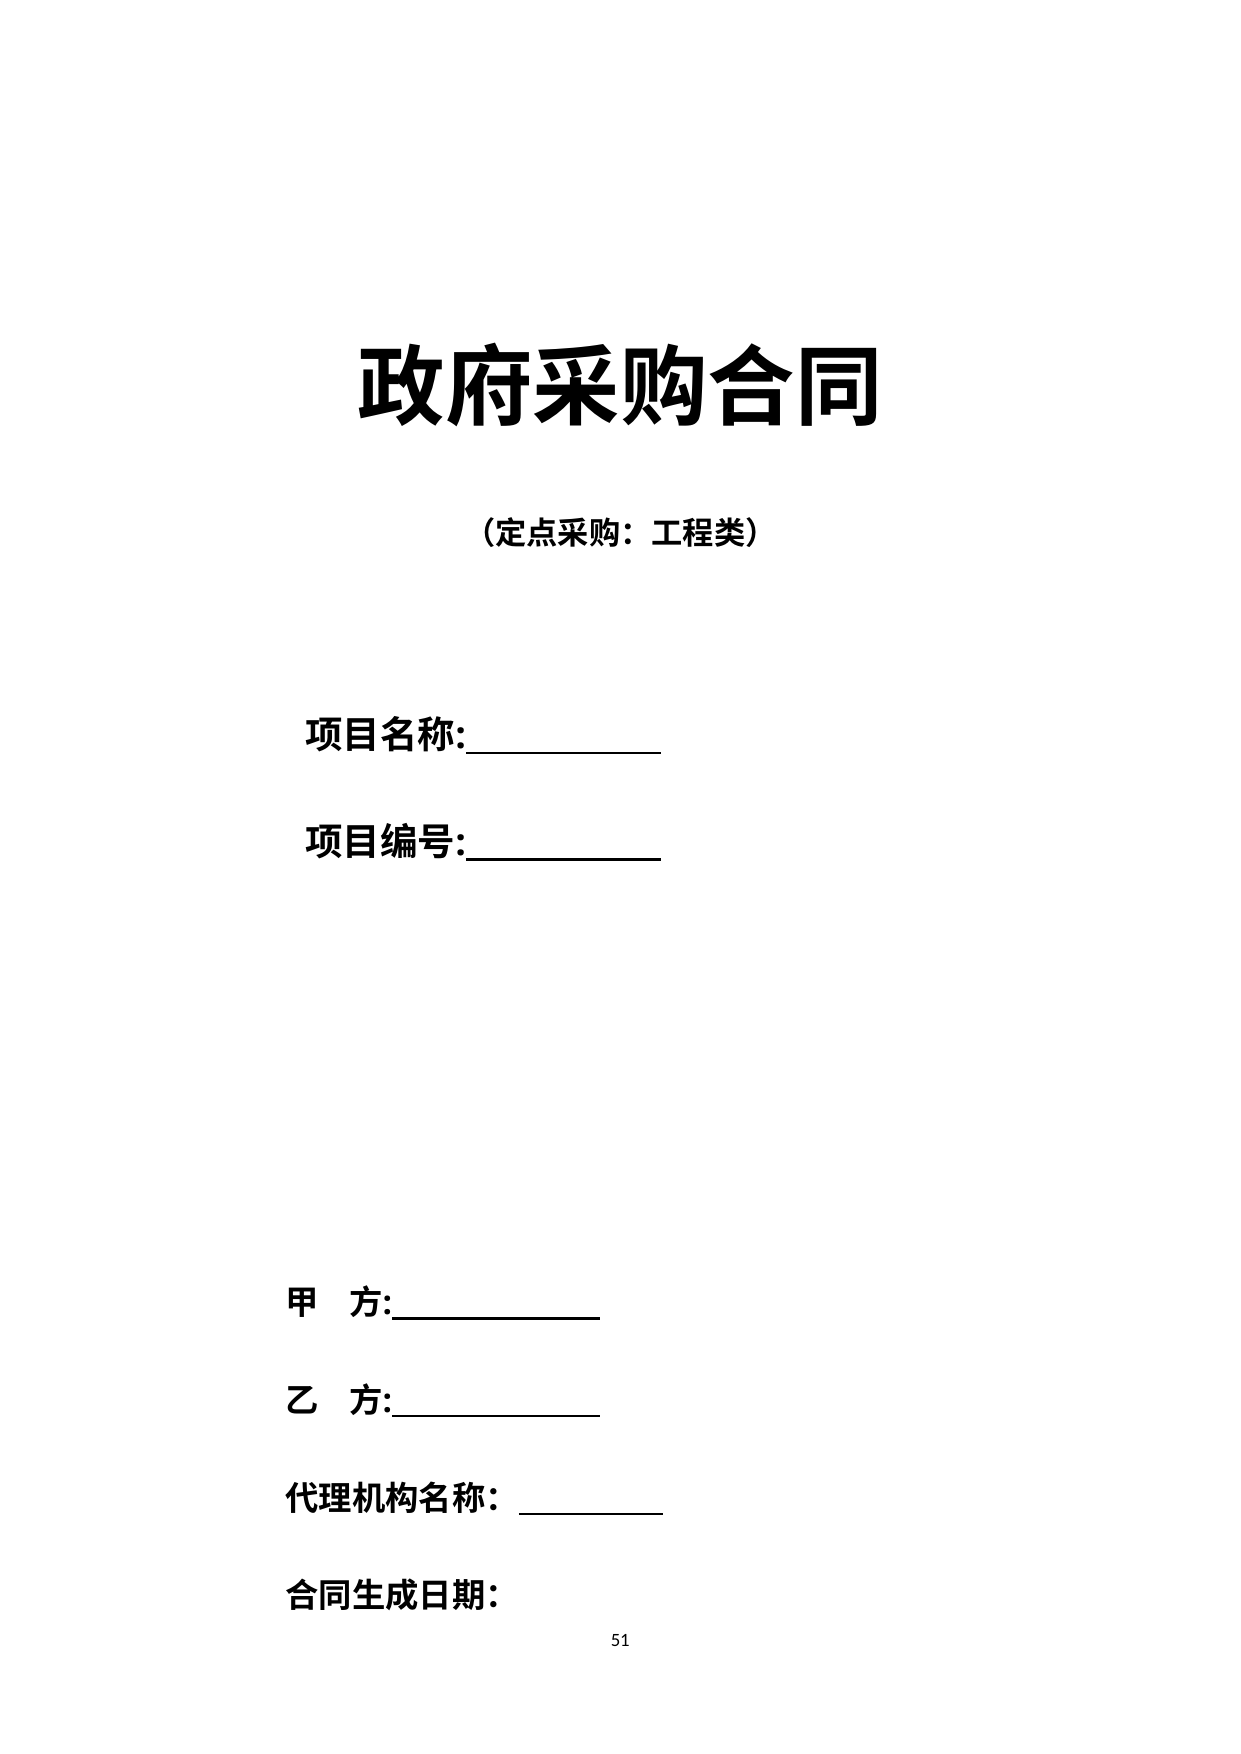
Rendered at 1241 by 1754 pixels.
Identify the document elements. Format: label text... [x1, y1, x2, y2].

text 甲 方: [118, 1276, 1122, 1324]
text 乙 方: [118, 1374, 1122, 1422]
text 代理机构名称： [118, 1471, 1122, 1519]
text 项目编号: [118, 812, 1122, 866]
text 项目名称: [118, 705, 1122, 759]
text （定点采购：工程类） [118, 508, 1122, 553]
text 合同生成日期： [118, 1568, 1122, 1617]
text 政府采购合同 [118, 315, 1122, 445]
